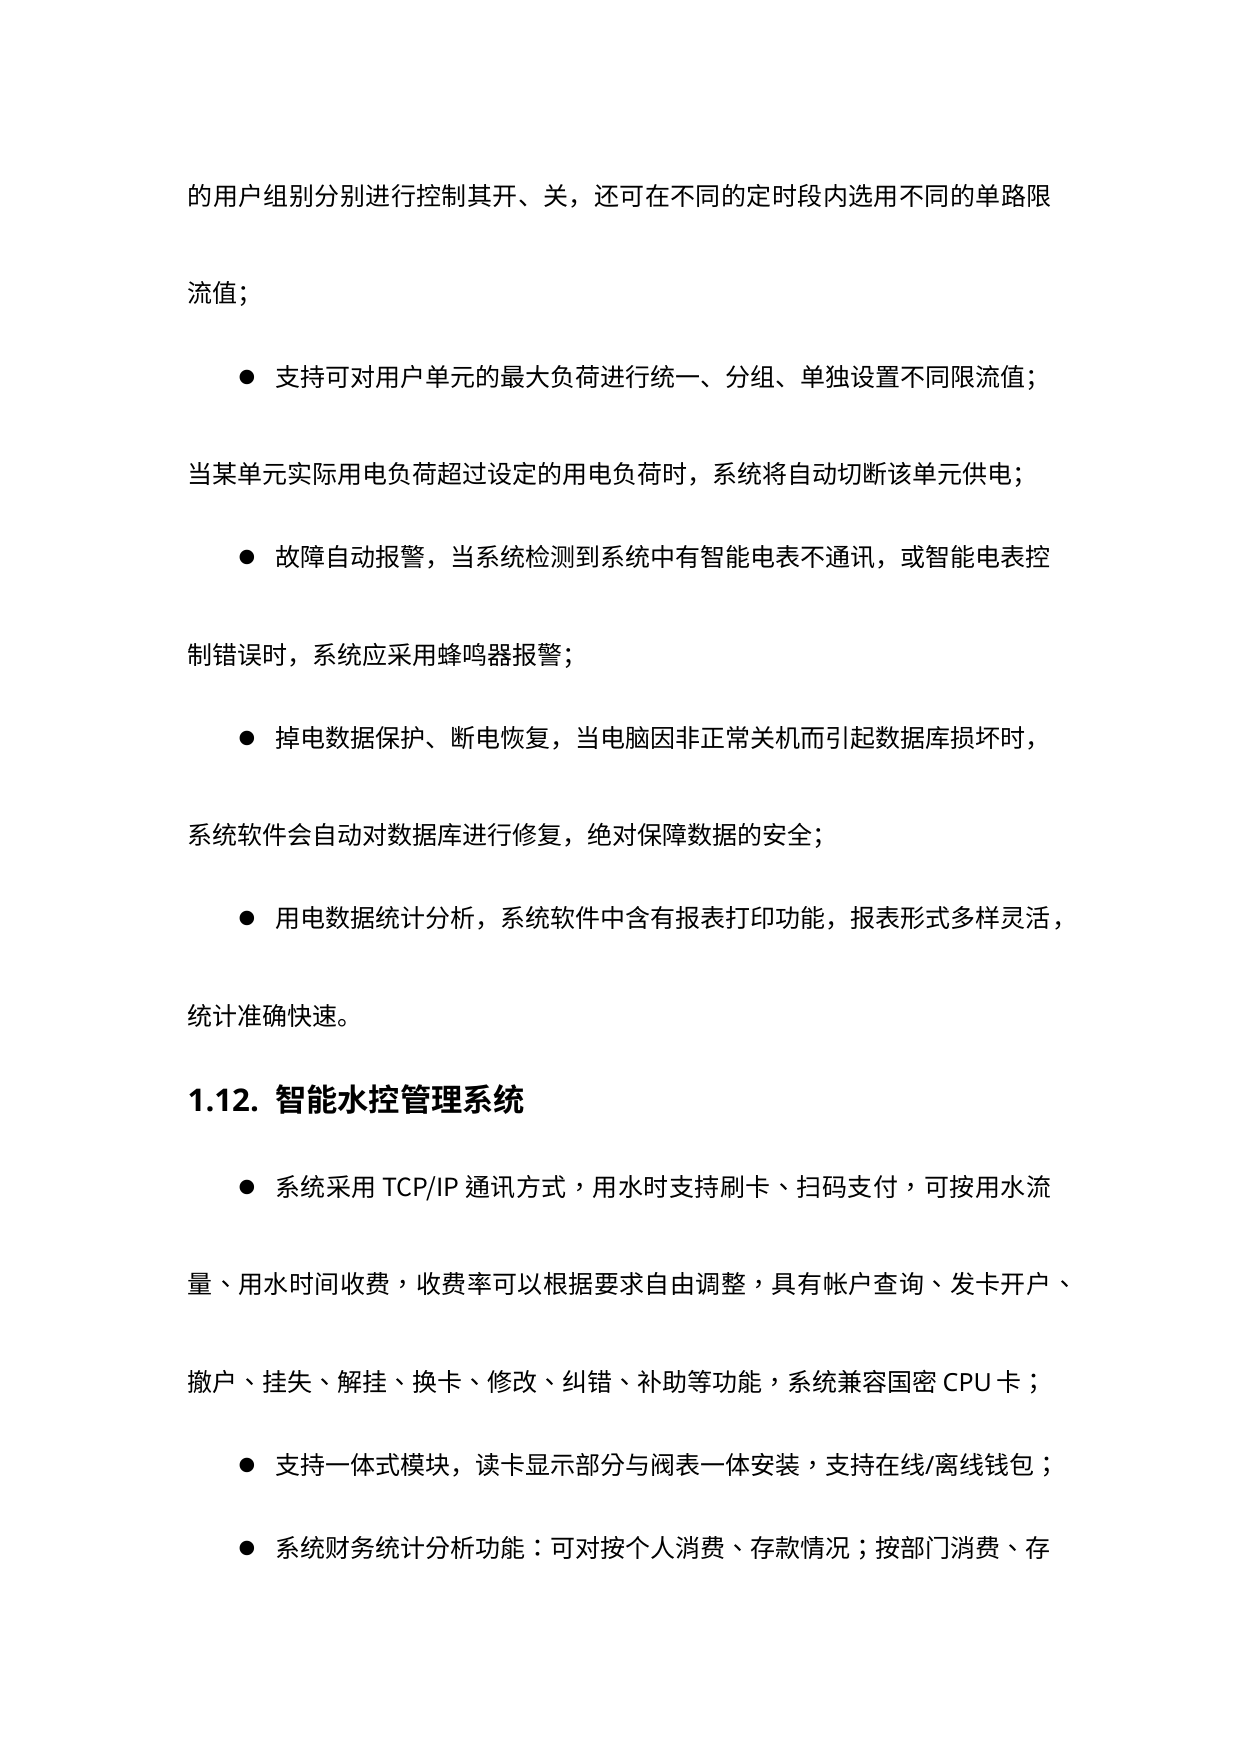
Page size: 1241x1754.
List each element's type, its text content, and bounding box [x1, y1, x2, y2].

list 支持可对用户单元的最大负荷进行统一、分组、单独设置不同限流值；当某单元实际用电负荷超过设定的用电负荷时，系统将自动切断该单元供电； [187, 343, 1053, 505]
list 故障自动报警，当系统检测到系统中有智能电表不通讯，或智能电表控制错误时，系统应采用蜂鸣器报警； [187, 523, 1053, 686]
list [187, 162, 1053, 324]
list 掉电数据保护、断电恢复，当电脑因非正常关机而引起数据库损坏时，系统软件会自动对数据库进行修复，绝对保障数据的安全； [187, 704, 1053, 866]
subtitle 智能水控管理系统 [187, 1065, 1053, 1130]
list 用电数据统计分析，系统软件中含有报表打印功能，报表形式多样灵活，统计准确快速。 [187, 884, 1053, 1047]
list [187, 1514, 1053, 1579]
list 系统采用TCP/IP通讯方式，用水时支持刷卡、扫码支付，可按用水流量、用水时间收费，收费率可以根据要求自由调整，具有帐户查询、发卡开户、撤户、挂失、解挂、换卡、修改、纠错、补助等功能，系统兼容国密CPU卡； [187, 1153, 1053, 1413]
list 支持一体式模块，读卡显示部分与阀表一体安装，支持在线/离线钱包； [187, 1431, 1053, 1496]
